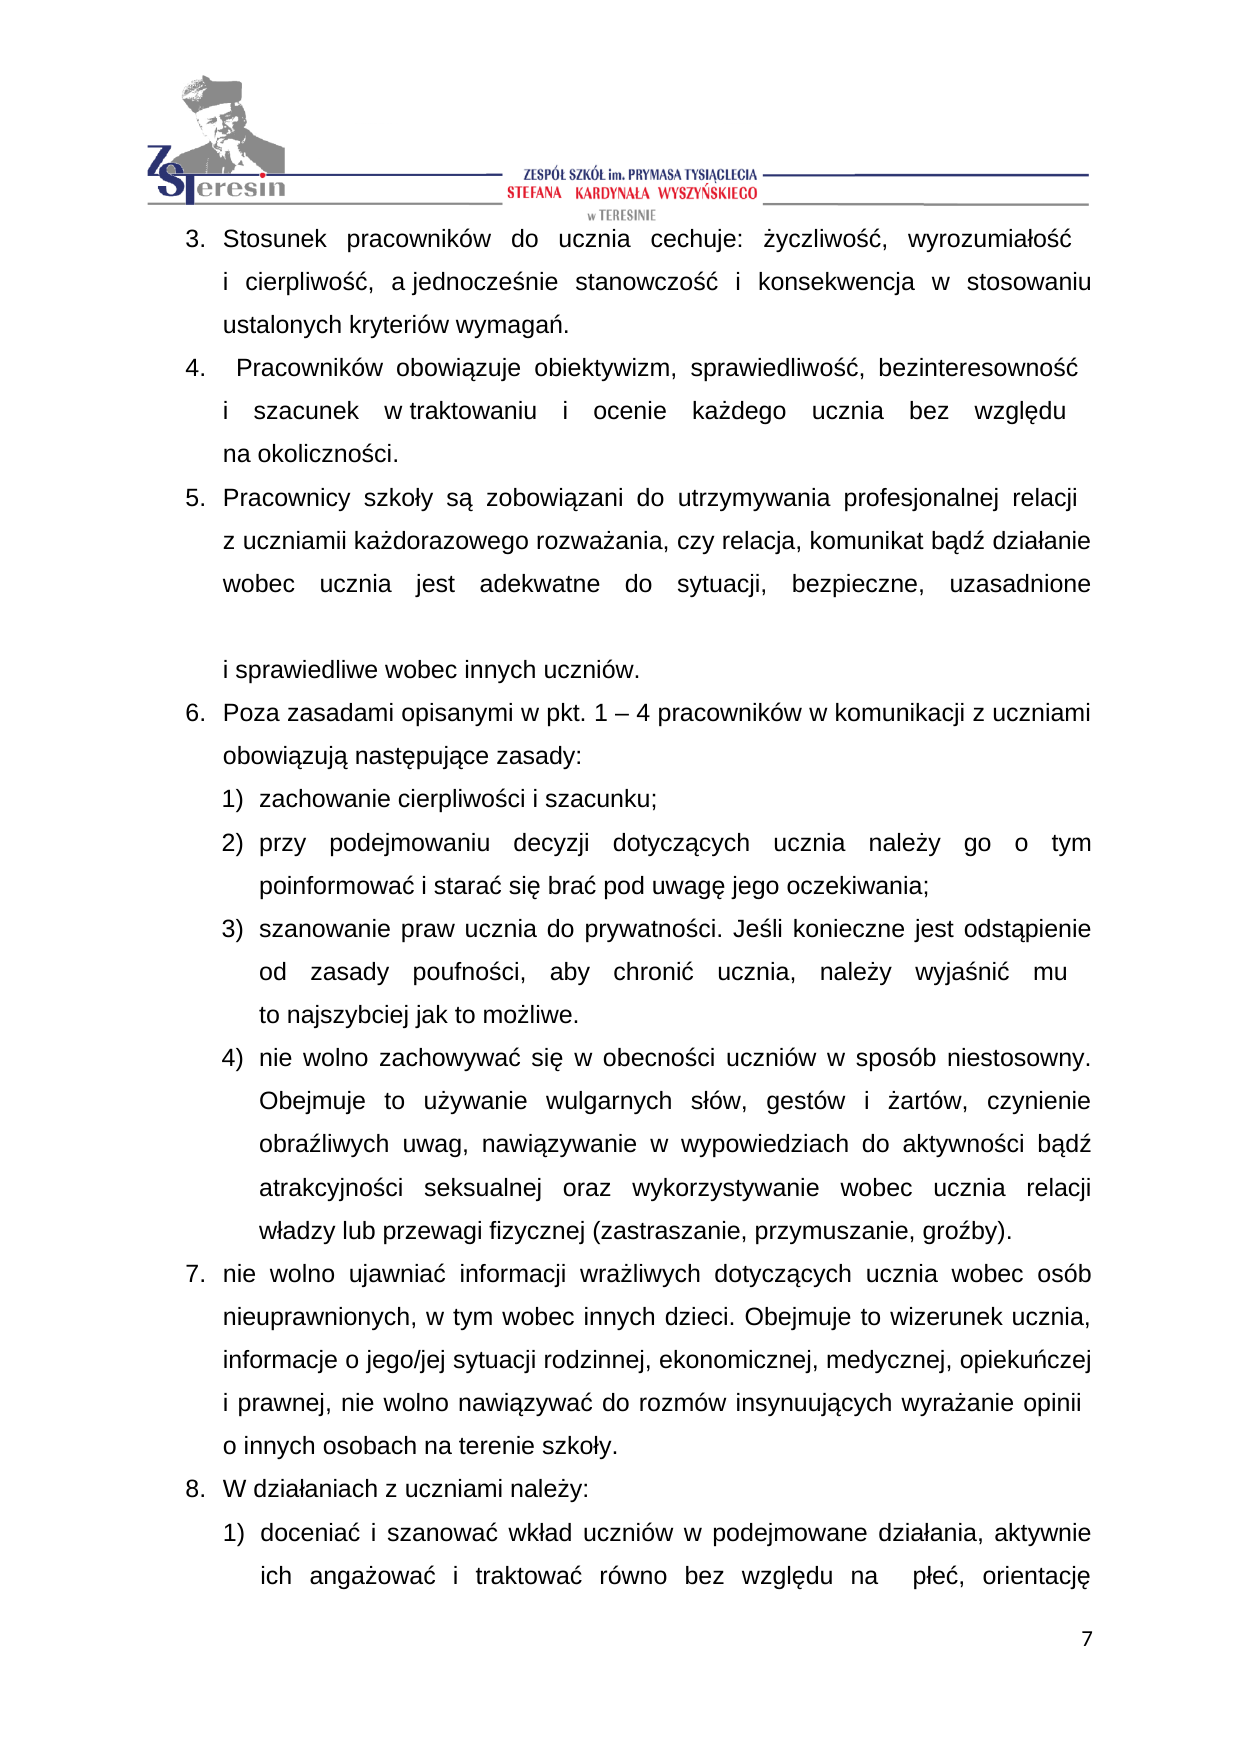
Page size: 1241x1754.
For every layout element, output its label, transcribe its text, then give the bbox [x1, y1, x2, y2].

list Pracownicy szkoły są zobowiązani do utrzymywania profesjonalnej relacji z uczniamii każdorazowego rozważania, czy relacja, komunikat bądź działanie wobec ucznia jest adekwatne do sytuacji, bezpieczne, uzasadnione i sprawiedliwe wobec innych uczniów. [185, 482, 1093, 684]
list zachowanie cierpliwości i szacunku; [221, 784, 1093, 813]
list nie wolno zachowywać się w obecności uczniów w sposób niestosowny. Obejmuje to używanie wulgarnych słów, gestów i żartów, czynienie obraźliwych uwag, nawiązywanie w wypowiedziach do aktywności bądź atrakcyjności seksualnej oraz wykorzystywanie wobec ucznia relacji władzy lub przewagi fizycznej (zastraszanie, przymuszanie, groźby). [221, 1043, 1093, 1244]
list Stosunek pracowników do ucznia cechuje: życzliwość, wyrozumiałość i cierpliwość, a jednocześnie stanowczość i konsekwencja w stosowaniu ustalonych kryteriów wymagań. [185, 224, 1093, 339]
picture [147, 73, 1091, 224]
list szanowanie praw ucznia do prywatności. Jeśli konieczne jest odstąpienie od zasady poufności, aby chronić ucznia, należy wyjaśnić mu to najszybciej jak to możliwe. [221, 914, 1093, 1029]
list Poza zasadami opisanymi w pkt. 1 – 4 pracowników w komunikacji z uczniami obowiązują następujące zasady: [185, 698, 1093, 770]
list Pracowników obowiązuje obiektywizm, sprawiedliwość, bezinteresowność i szacunek w traktowaniu i ocenie każdego ucznia bez względu na okoliczności. [185, 353, 1093, 468]
list przy podejmowaniu decyzji dotyczących ucznia należy go o tym poinformować i starać się brać pod uwagę jego oczekiwania; [221, 827, 1093, 899]
list nie wolno ujawniać informacji wrażliwych dotyczących ucznia wobec osób nieuprawnionych, w tym wobec innych dzieci. Obejmuje to wizerunek ucznia, informacje o jego/jej sytuacji rodzinnej, ekonomicznej, medycznej, opiekuńczej i prawnej, nie wolno nawiązywać do rozmów insynuujących wyrażanie opinii o innych osobach na terenie szkoły. [185, 1259, 1093, 1460]
list W działaniach z uczniami należy: [185, 1474, 1093, 1503]
